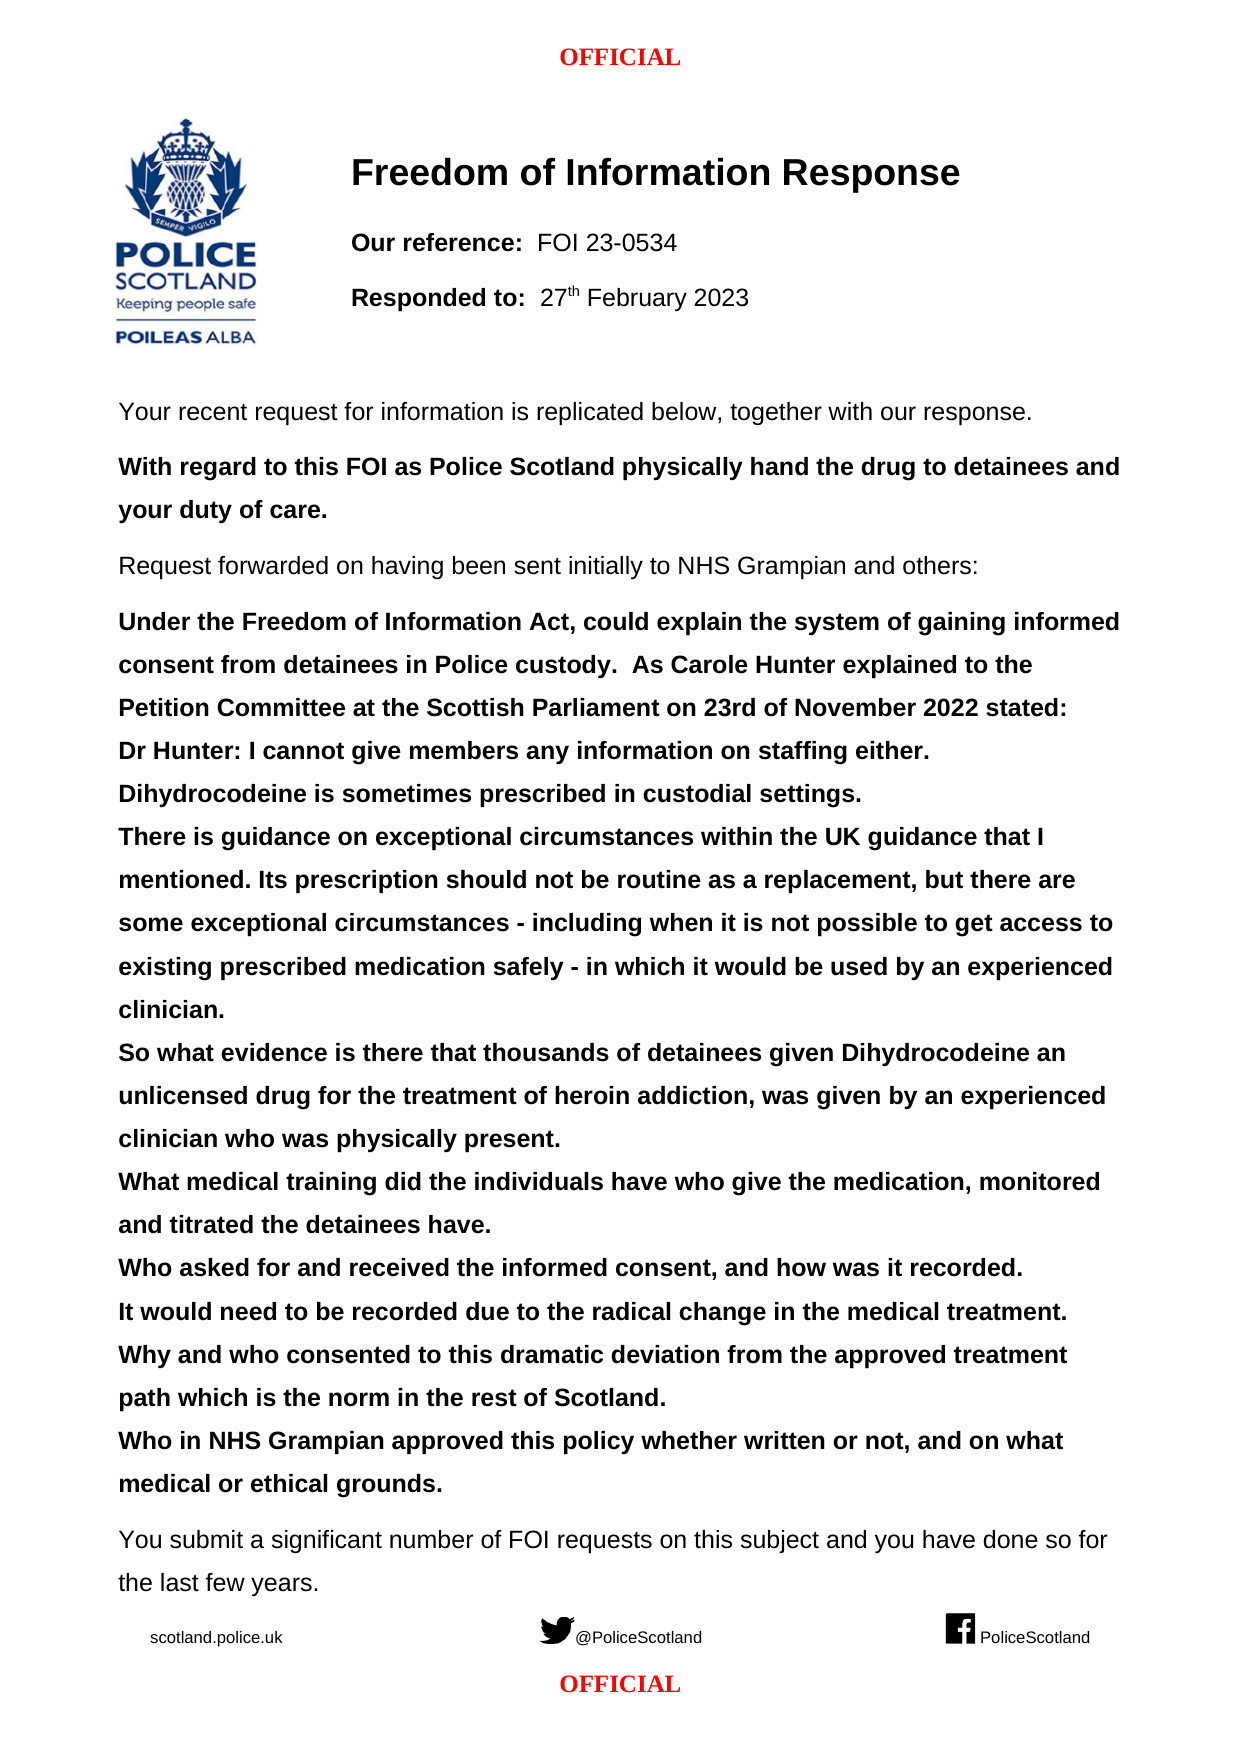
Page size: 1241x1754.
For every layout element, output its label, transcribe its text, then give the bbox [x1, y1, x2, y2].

table_header [103, 118, 339, 384]
text Request forwarded on having been sent initially to NHS Grampian and others: [118, 551, 1122, 579]
text Your recent request for information is replicated below, together with our response. [118, 396, 1122, 425]
text Under the Freedom of Information Act, could explain the system of gaining informed consent from detainees in Police custody. As Carole Hunter explained to the Petition Committee at the Scottish Parliament on 23rd of November 2022 stated: Dr Hunter: I cannot give members any information on staffing either. Dihydrocodeine is sometimes prescribed in custodial settings. There is guidance on exceptional circumstances within the UK guidance that I mentioned. Its prescription should not be routine as a replacement, but there are some exceptional circumstances - including when it is not possible to get access to existing prescribed medication safely - in which it would be used by an experienced clinician. So what evidence is there that thousands of detainees given Dihydrocodeine an unlicensed drug for the treatment of heroin addiction, was given by an experienced clinician who was physically present. What medical training did the individuals have who give the medication, monitored and titrated the detainees have. Who asked for and received the informed consent, and how was it recorded. It would need to be recorded due to the radical change in the medical treatment. Why and who consented to this dramatic deviation from the approved treatment path which is the norm in the rest of Scotland. Who in NHS Grampian approved this policy whether written or not, and on what medical or ethical grounds. [118, 606, 1122, 1498]
picture [945, 1613, 976, 1644]
text With regard to this FOI as Police Scotland physically hand the drug to detainees and your duty of care. [118, 452, 1122, 524]
text You submit a significant number of FOI requests on this subject and you have done so for the last few years. [118, 1524, 1122, 1596]
table_header Freedom of Information Response Our reference: FOI 23-0534 Responded to: 27th February 2023 [340, 118, 1121, 384]
picture [538, 1617, 575, 1644]
picture [114, 118, 257, 347]
